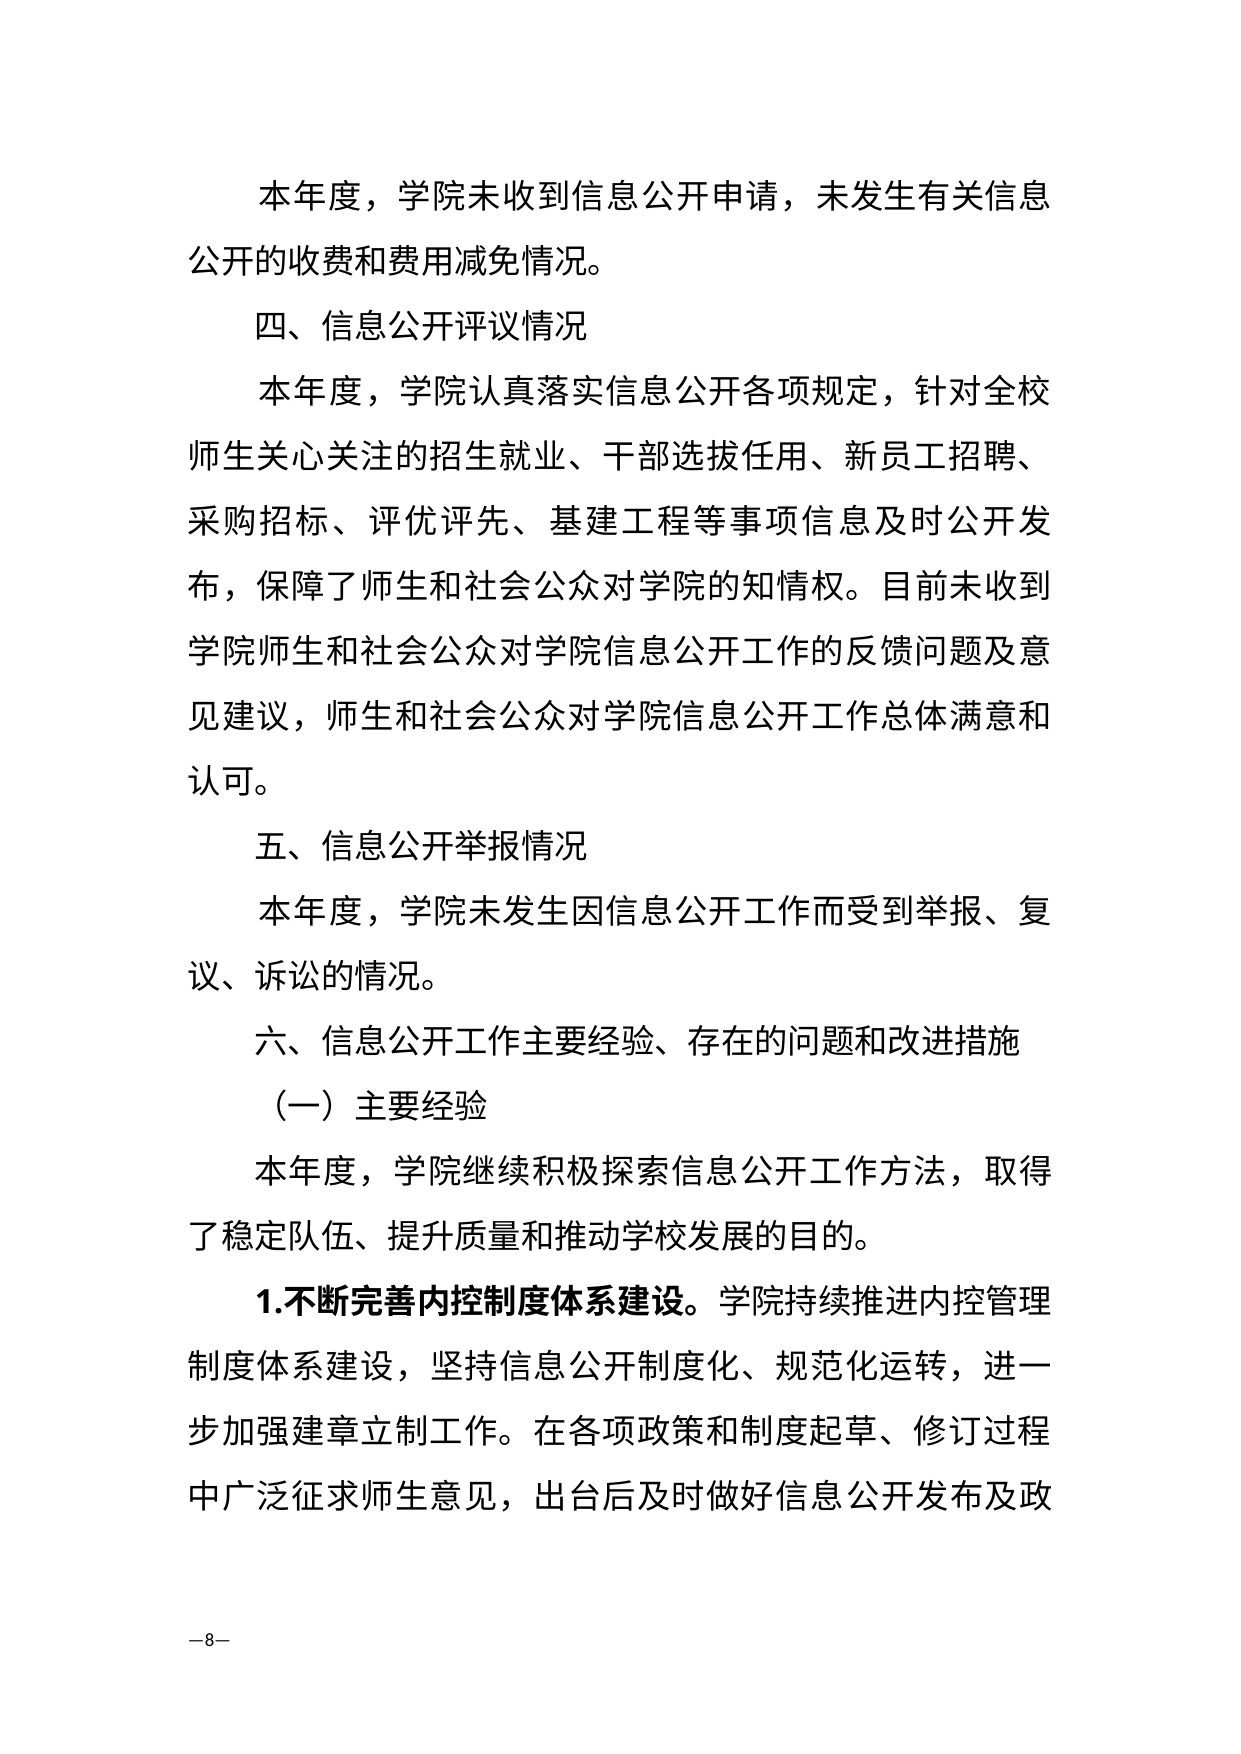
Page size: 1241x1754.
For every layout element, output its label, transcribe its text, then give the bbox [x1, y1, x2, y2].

text 本年度，学院未收到信息公开申请，未发生有关信息公开的收费和费用减免情况。 [187, 162, 1053, 292]
text 本年度，学院继续积极探索信息公开工作方法，取得了稳定队伍、提升质量和推动学校发展的目的。 [187, 1137, 1053, 1267]
text （一）主要经验 [187, 1072, 1053, 1137]
text 四、信息公开评议情况 [187, 292, 1053, 357]
text 六、信息公开工作主要经验、存在的问题和改进措施 [187, 1007, 1053, 1072]
text 五、信息公开举报情况 [187, 812, 1053, 877]
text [187, 1267, 1053, 1527]
text 本年度，学院认真落实信息公开各项规定，针对全校师生关心关注的招生就业、干部选拔任用、新员工招聘、采购招标、评优评先、基建工程等事项信息及时公开发布，保障了师生和社会公众对学院的知情权。目前未收到学院师生和社会公众对学院信息公开工作的反馈问题及意见建议，师生和社会公众对学院信息公开工作总体满意和认可。 [187, 357, 1053, 812]
text 本年度，学院未发生因信息公开工作而受到举报、复议、诉讼的情况。 [187, 877, 1053, 1007]
